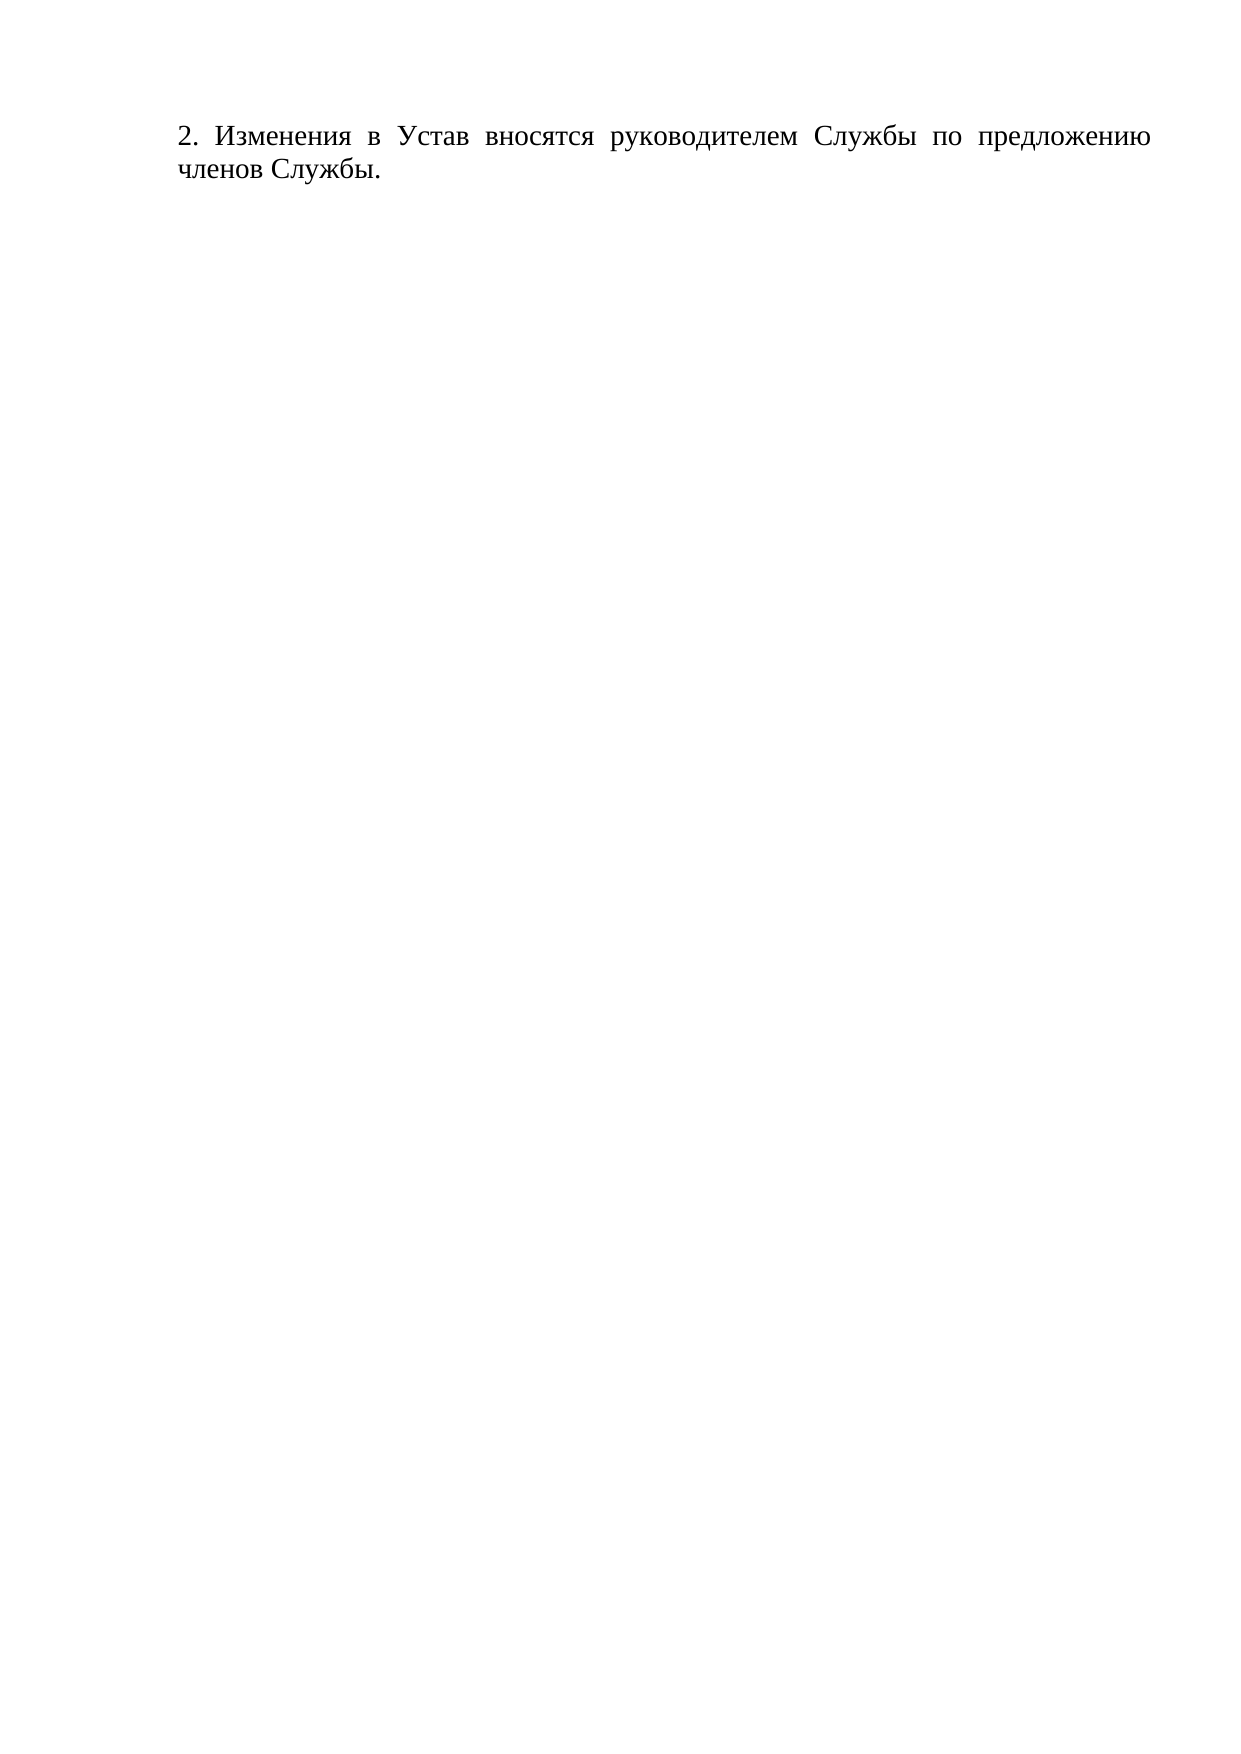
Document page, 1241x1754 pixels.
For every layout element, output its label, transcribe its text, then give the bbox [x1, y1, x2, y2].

text 2. Изменения в Устав вносятся руководителем Службы по предложению членов Службы. [177, 118, 1152, 185]
